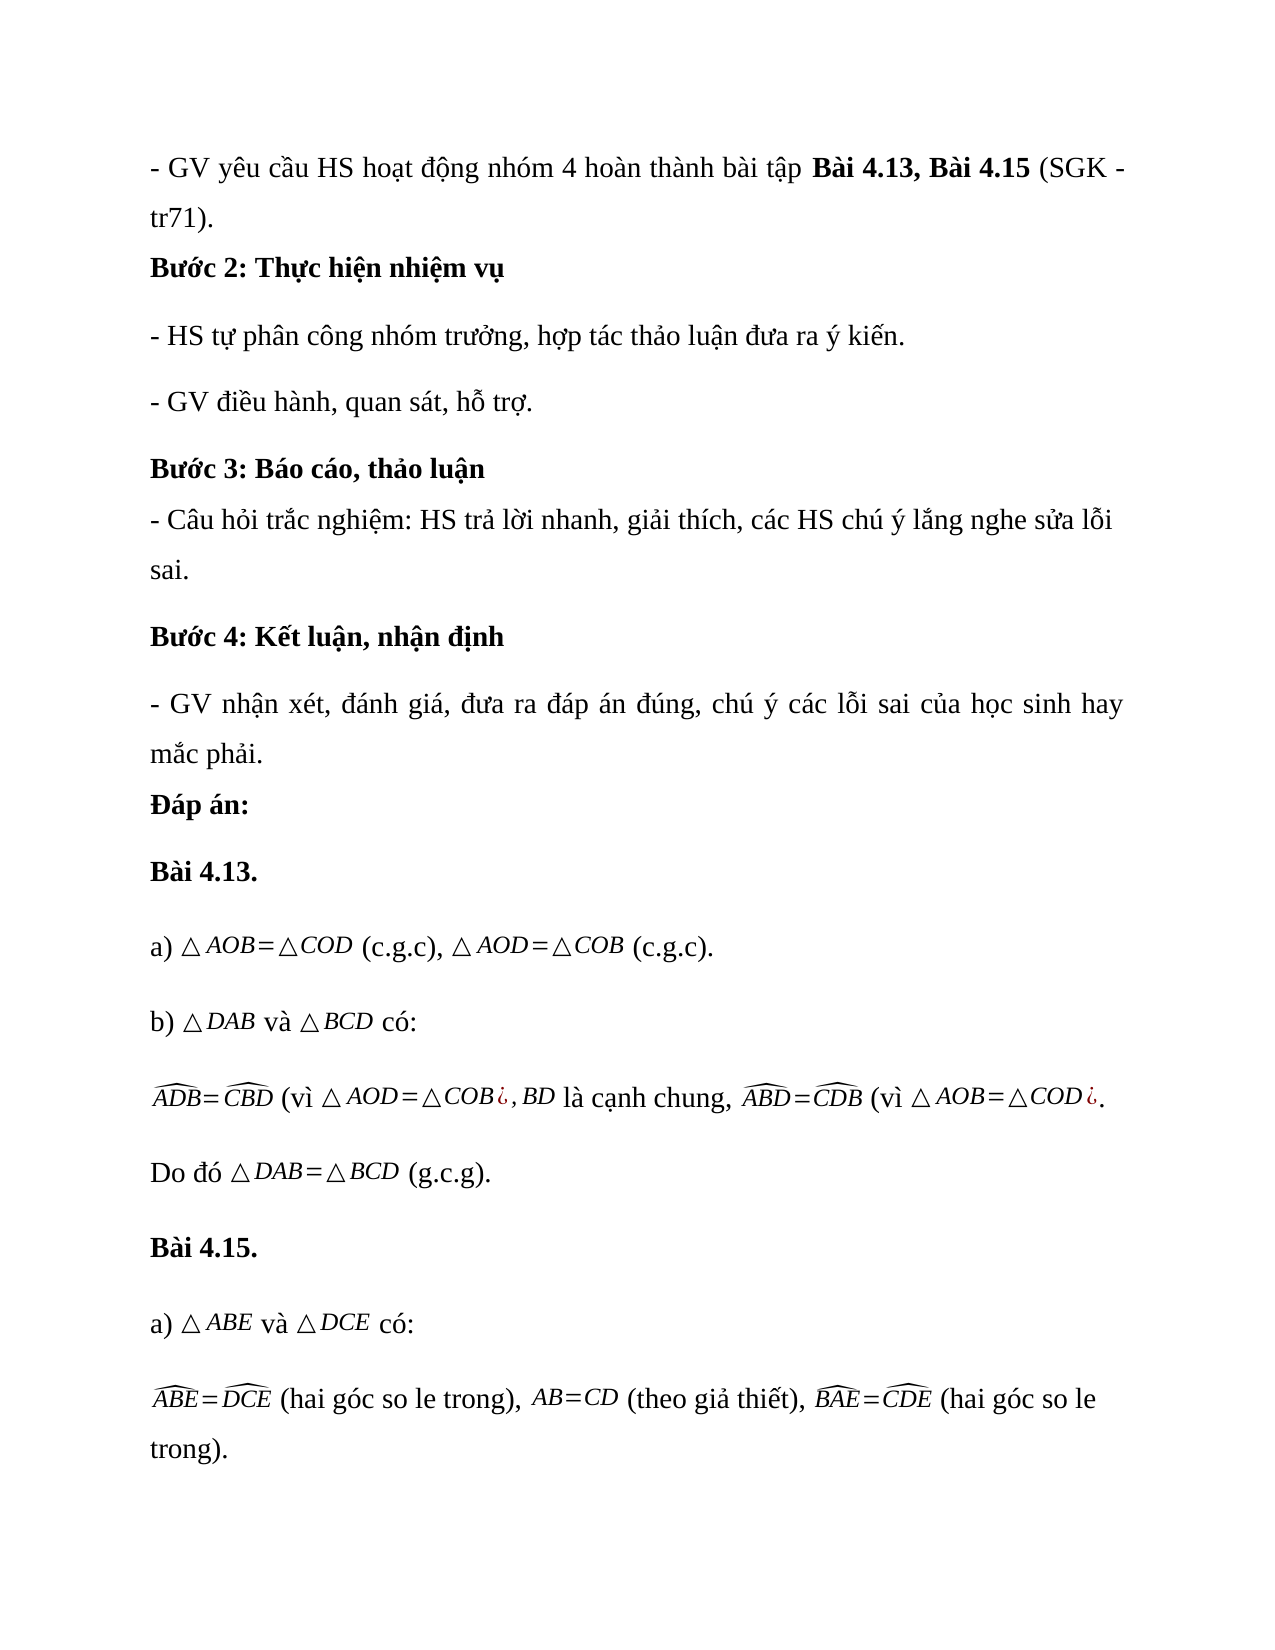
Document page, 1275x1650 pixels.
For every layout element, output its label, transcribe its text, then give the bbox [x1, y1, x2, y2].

text Đáp án: [150, 787, 1125, 820]
text - GV yêu cầu HS hoạt động nhóm 4 hoàn thành bài tập Bài 4.13, Bài 4.15 (SGK -tr71). [150, 150, 1125, 234]
text a) (c.g.c), (c.g.c). [150, 929, 1125, 963]
text - GV điều hành, quan sát, hỗ trợ. [150, 384, 1125, 418]
text Bài 4.15. [150, 1230, 1125, 1264]
text a) và có: [150, 1306, 1125, 1339]
text (hai góc so le trong), (theo giả thiết), (hai góc so le trong). [150, 1381, 1125, 1465]
text - Câu hỏi trắc nghiệm: HS trả lời nhanh, giải thích, các HS chú ý lắng nghe sửa lỗi sai. [150, 502, 1125, 586]
text Bước 4: Kết luận, nhận định [150, 619, 1125, 653]
text - GV nhận xét, đánh giá, đưa ra đáp án đúng, chú ý các lỗi sai của học sinh hay mắc phải. [150, 686, 1125, 770]
text b) và có: [150, 1004, 1125, 1038]
text - HS tự phân công nhóm trưởng, hợp tác thảo luận đưa ra ý kiến. [150, 318, 1125, 351]
text (vì là cạnh chung, (vì . [150, 1080, 1125, 1113]
text Do đó (g.c.g). [150, 1155, 1125, 1189]
text Bài 4.13. [150, 854, 1125, 887]
text Bước 3: Báo cáo, thảo luận [150, 452, 1125, 485]
text Bước 2: Thực hiện nhiệm vụ [150, 251, 1125, 284]
